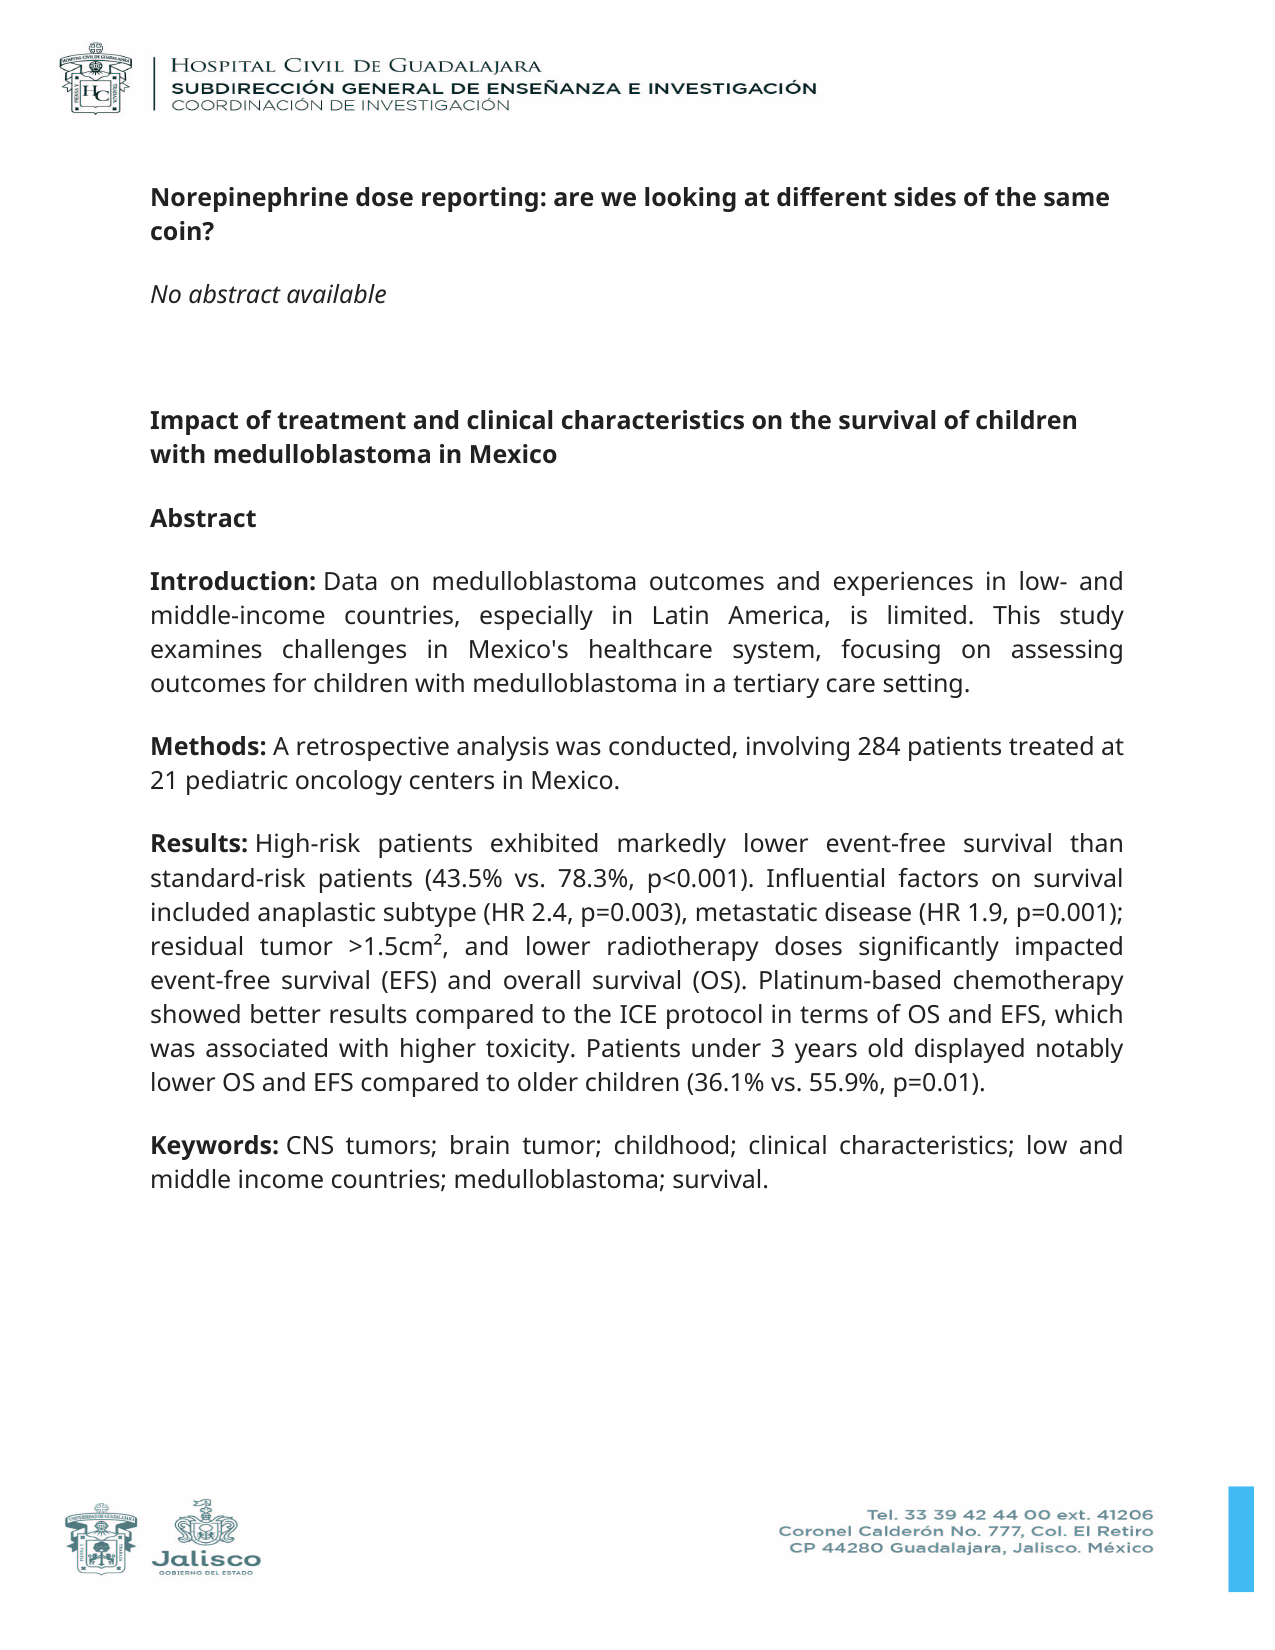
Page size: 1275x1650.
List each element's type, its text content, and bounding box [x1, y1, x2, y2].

text Impact of treatment and clinical characteristics on the survival of children with medulloblastoma in Mexico [150, 403, 1125, 471]
text Methods: A retrospective analysis was conducted, involving 284 patients treated at 21 pediatric oncology centers in Mexico. [150, 729, 1125, 797]
text Norepinephrine dose reporting: are we looking at different sides of the same coin? [150, 179, 1125, 247]
picture [0, 1479, 1254, 1630]
text No abstract available [150, 276, 1125, 311]
text Keywords: CNS tumors; brain tumor; childhood; clinical characteristics; low and middle income countries; medulloblastoma; survival. [150, 1128, 1125, 1196]
text Introduction: Data on medulloblastoma outcomes and experiences in low- and middle-income countries, especially in Latin America, is limited. This study examines challenges in Mexico's healthcare system, focusing on assessing outcomes for children with medulloblastoma in a tertiary care setting. [150, 563, 1125, 700]
text Abstract [150, 500, 1125, 534]
text Results: High-risk patients exhibited markedly lower event-free survival than standard-risk patients (43.5% vs. 78.3%, p<0.001). Influential factors on survival included anaplastic subtype (HR 2.4, p=0.003), metastatic disease (HR 1.9, p=0.001); residual tumor >1.5cm², and lower radiotherapy doses significantly impacted event-free survival (EFS) and overall survival (OS). Platinum-based chemotherapy showed better results compared to the ICE protocol in terms of OS and EFS, which was associated with higher toxicity. Patients under 3 years old displayed notably lower OS and EFS compared to older children (36.1% vs. 55.9%, p=0.01). [150, 826, 1125, 1099]
picture [0, 0, 1225, 122]
